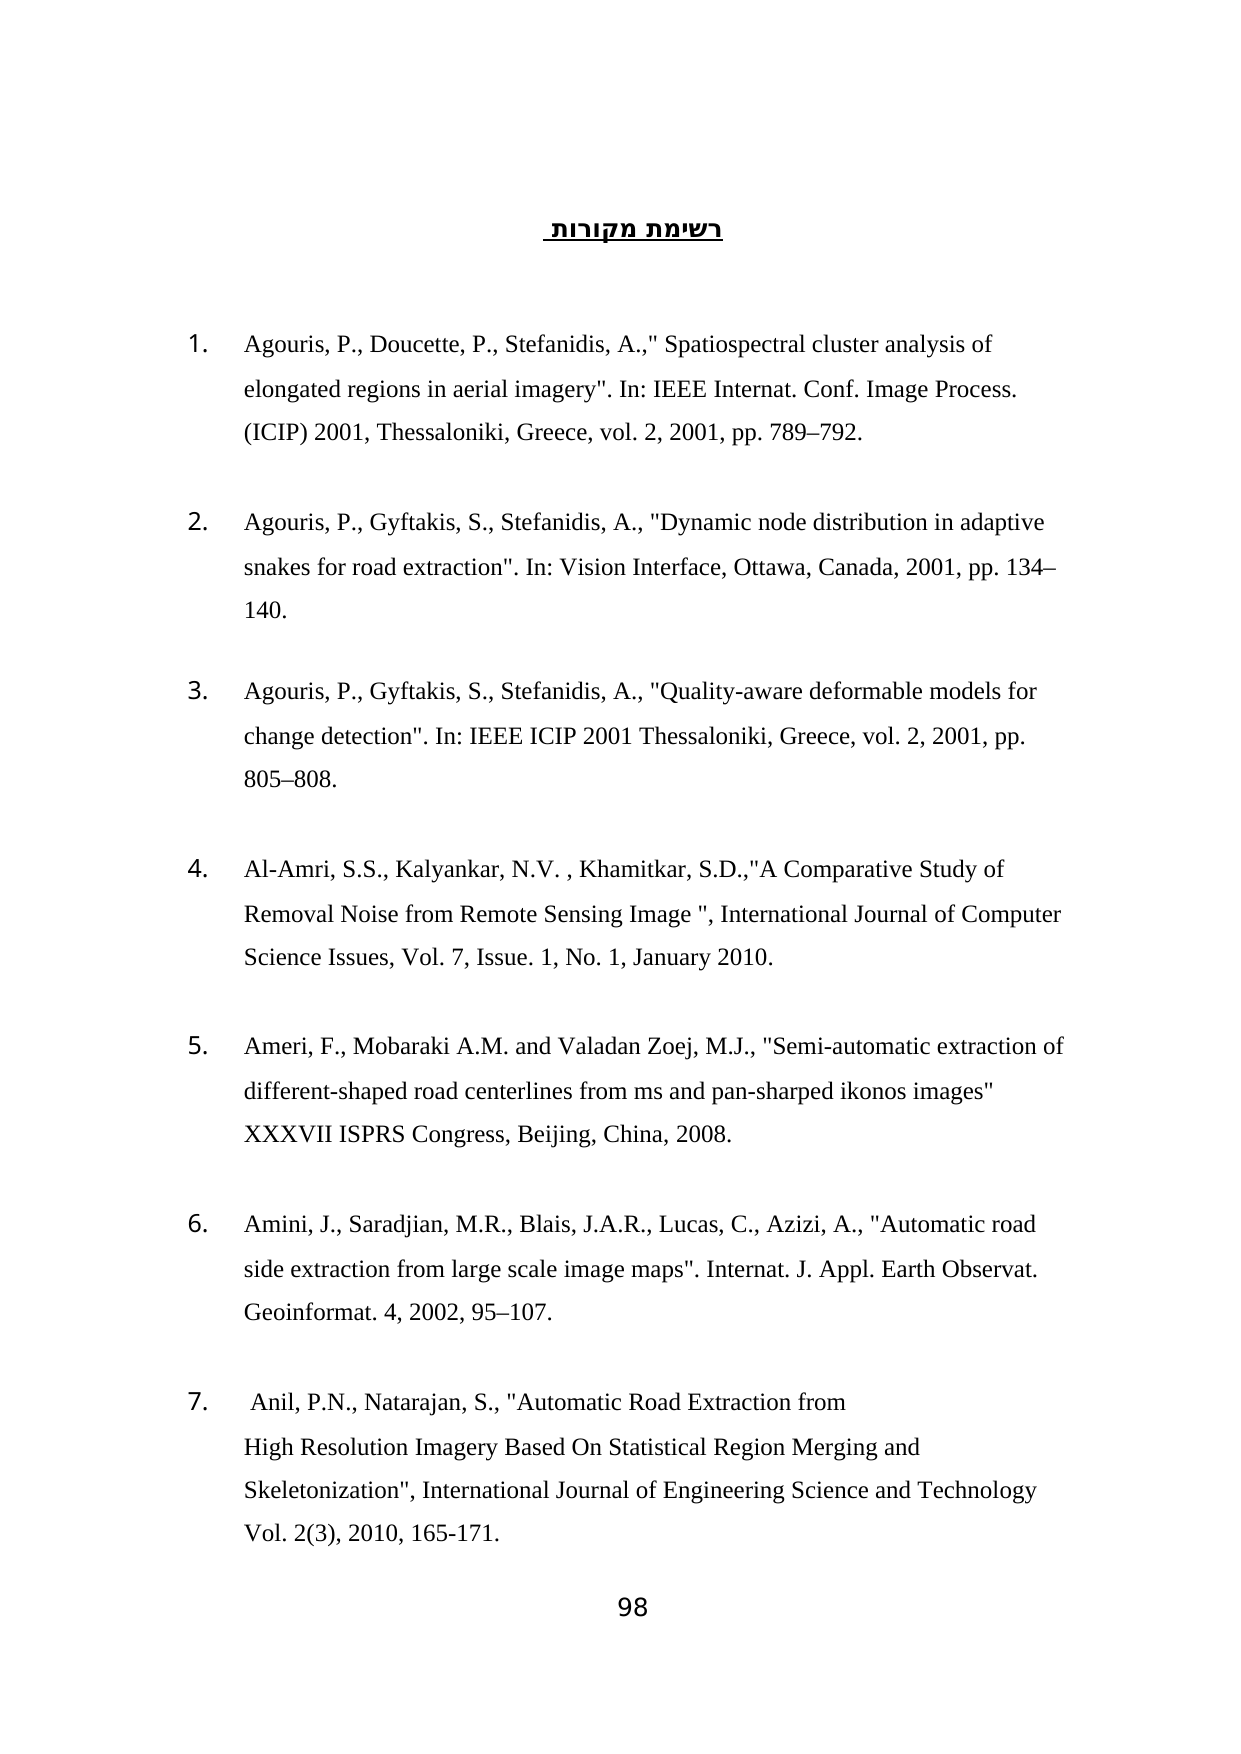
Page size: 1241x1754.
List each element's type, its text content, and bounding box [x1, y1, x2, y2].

list Al-Amri, S.S., Kalyankar, N.V. , Khamitkar, S.D.,"A Comparative Study of Removal Noise from Remote Sensing Image ", International Journal of Computer Science Issues, Vol. 7, Issue. 1, No. 1, January 2010. [187, 850, 1078, 971]
list Anil, P.N., Natarajan, S., "Automatic Road Extraction from High Resolution Imagery Based On Statistical Region Merging and Skeletonization", International Journal of Engineering Science and Technology Vol. 2(3), 2010, 165-171. [187, 1384, 1078, 1547]
list Amini, J., Saradjian, M.R., Blais, J.A.R., Lucas, C., Azizi, A., "Automatic road side extraction from large scale image maps". Internat. J. Appl. Earth Observat. Geoinformat. 4, 2002, 95–107. [187, 1206, 1078, 1369]
list Agouris, P., Gyftakis, S., Stefanidis, A., "Dynamic node distribution in adaptive snakes for road extraction". In: Vision Interface, , 2001, pp. 134–140. [187, 504, 1078, 624]
list Agouris, P., Gyftakis, S., Stefanidis, A., "Quality-aware deformable models for change detection". In: IEEE ICIP 2001 , vol. 2, 2001, pp. 805–808. [187, 672, 1078, 793]
subtitle רשימת מקורות [187, 214, 1078, 243]
list Ameri, F., Mobaraki A.M. and Valadan Zoej, M.J., "Semi-automatic extraction of different-shaped road centerlines from ms and pan-sharped ikonos images" XXXVII ISPRS Congress, Beijing, China, 2008. [187, 1028, 1078, 1191]
list Agouris, P., Doucette, P., Stefanidis, A.," Spatiospectral cluster analysis of elongated regions in aerial imagery". In: IEEE Internat. Conf. Image Process. (ICIP) 2001, , vol. 2, 2001, pp. 789–792. [187, 326, 1078, 446]
